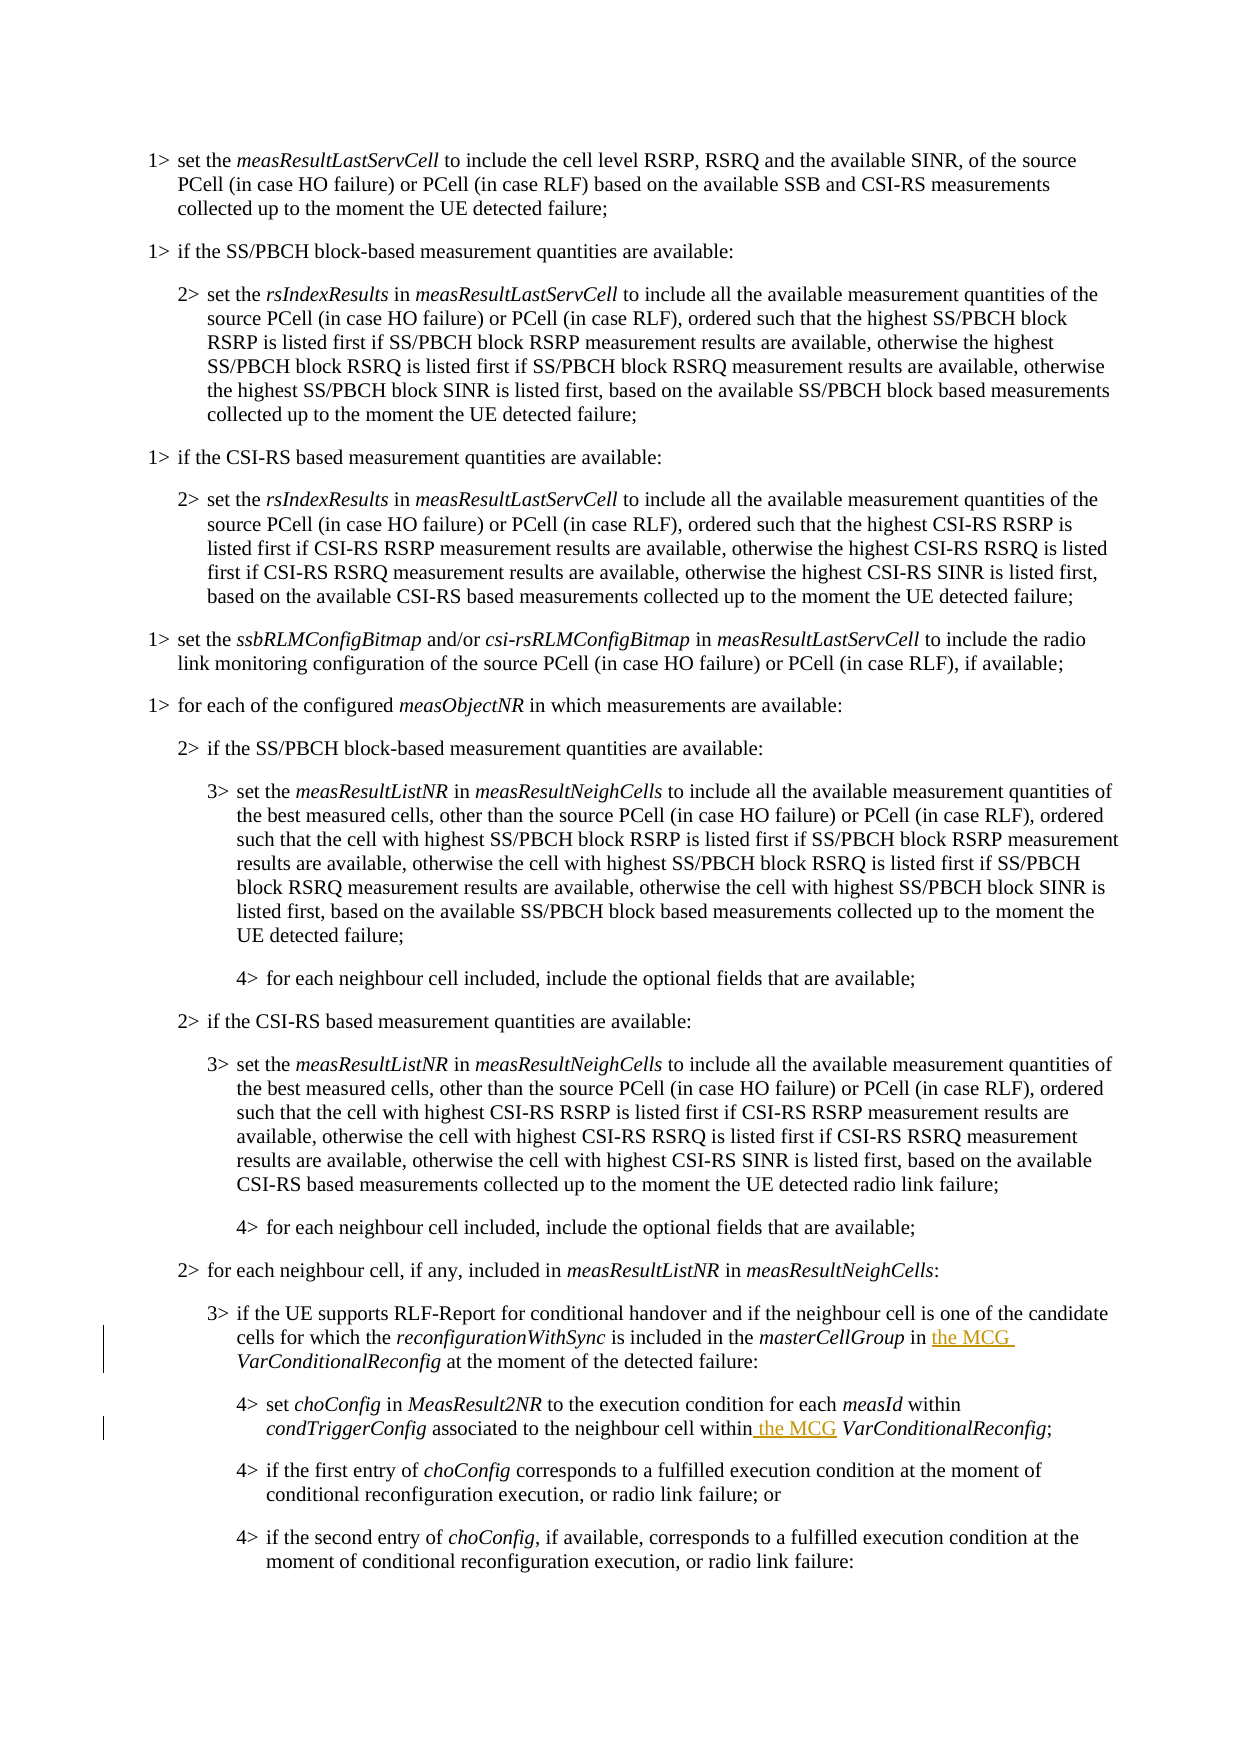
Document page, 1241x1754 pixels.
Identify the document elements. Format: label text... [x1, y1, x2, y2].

text 2> set the rsIndexResults in measResultLastServCell to include all the available measurement quantities of the source PCell (in case HO failure) or PCell (in case RLF), ordered such that the highest SS/PBCH block RSRP is listed first if SS/PBCH block RSRP measurement results are available, otherwise the highest SS/PBCH block RSRQ is listed first if SS/PBCH block RSRQ measurement results are available, otherwise the highest SS/PBCH block SINR is listed first, based on the available SS/PBCH block based measurements collected up to the moment the UE detected failure; [177, 281, 1122, 426]
text 1> set the measResultLastServCell to include the cell level RSRP, RSRQ and the available SINR, of the source PCell (in case HO failure) or PCell (in case RLF) based on the available SSB and CSI-RS measurements collected up to the moment the UE detected failure; [148, 148, 1122, 220]
text 2> for each neighbour cell, if any, included in measResultListNR in measResultNeighCells: [177, 1258, 1122, 1282]
text 4> if the second entry of choConfig, if available, corresponds to a fulfilled execution condition at the moment of conditional reconfiguration execution, or radio link failure: [236, 1525, 1122, 1573]
text 2> if the CSI-RS based measurement quantities are available: [177, 1009, 1122, 1033]
text 4> for each neighbour cell included, include the optional fields that are available; [236, 1215, 1122, 1239]
text 4> for each neighbour cell included, include the optional fields that are available; [236, 966, 1122, 990]
text 3> if the UE supports RLF-Report for conditional handover and if the neighbour cell is one of the candidate cells for which the reconfigurationWithSync is included in the masterCellGroup in VarConditionalReconfig at the moment of the detected failure: [207, 1301, 1122, 1373]
text 4> if the first entry of choConfig corresponds to a fulfilled execution condition at the moment of conditional reconfiguration execution, or radio link failure; or [236, 1458, 1122, 1506]
text 1> if the SS/PBCH block-based measurement quantities are available: [148, 239, 1122, 263]
text 1> set the ssbRLMConfigBitmap and/or csi-rsRLMConfigBitmap in measResultLastServCell to include the radio link monitoring configuration of the source PCell (in case HO failure) or PCell (in case RLF), if available; [148, 626, 1122, 674]
text 1> for each of the configured measObjectNR in which measurements are available: [148, 693, 1122, 717]
text 2> if the SS/PBCH block-based measurement quantities are available: [177, 736, 1122, 760]
text 1> if the CSI-RS based measurement quantities are available: [148, 444, 1122, 469]
text 4> set choConfig in MeasResult2NR to the execution condition for each measId within condTriggerConfig associated to the neighbour cell within VarConditionalReconfig; [236, 1391, 1122, 1439]
text 3> set the measResultListNR in measResultNeighCells to include all the available measurement quantities of the best measured cells, other than the source PCell (in case HO failure) or PCell (in case RLF), ordered such that the cell with highest SS/PBCH block RSRP is listed first if SS/PBCH block RSRP measurement results are available, otherwise the cell with highest SS/PBCH block RSRQ is listed first if SS/PBCH block RSRQ measurement results are available, otherwise the cell with highest SS/PBCH block SINR is listed first, based on the available SS/PBCH block based measurements collected up to the moment the UE detected failure; [207, 779, 1122, 947]
text 2> set the rsIndexResults in measResultLastServCell to include all the available measurement quantities of the source PCell (in case HO failure) or PCell (in case RLF), ordered such that the highest CSI-RS RSRP is listed first if CSI-RS RSRP measurement results are available, otherwise the highest CSI-RS RSRQ is listed first if CSI-RS RSRQ measurement results are available, otherwise the highest CSI-RS SINR is listed first, based on the available CSI-RS based measurements collected up to the moment the UE detected failure; [177, 487, 1122, 608]
text 3> set the measResultListNR in measResultNeighCells to include all the available measurement quantities of the best measured cells, other than the source PCell (in case HO failure) or PCell (in case RLF), ordered such that the cell with highest CSI-RS RSRP is listed first if CSI-RS RSRP measurement results are available, otherwise the cell with highest CSI-RS RSRQ is listed first if CSI-RS RSRQ measurement results are available, otherwise the cell with highest CSI-RS SINR is listed first, based on the available CSI-RS based measurements collected up to the moment the UE detected radio link failure; [207, 1052, 1122, 1196]
